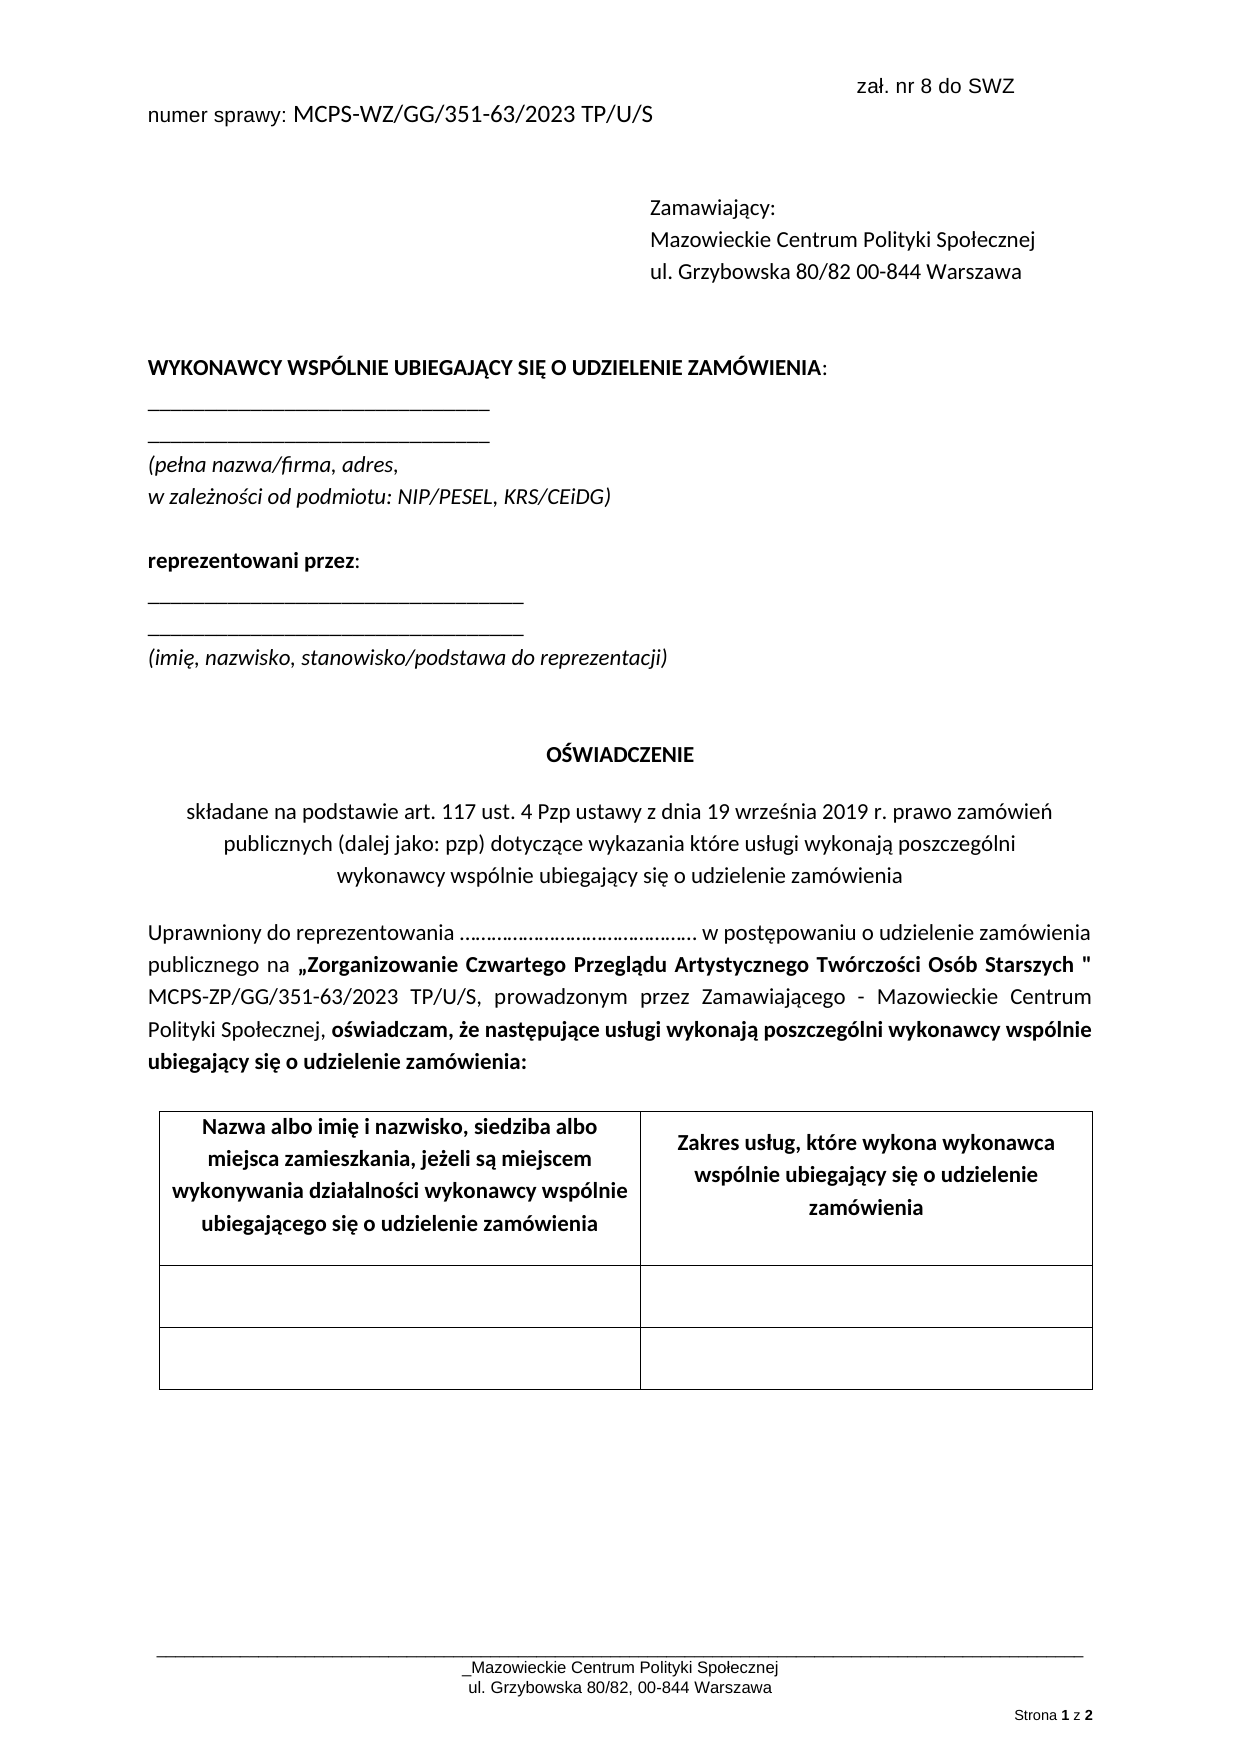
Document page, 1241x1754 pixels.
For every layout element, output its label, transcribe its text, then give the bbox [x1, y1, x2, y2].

text ______________________________ [148, 386, 1093, 414]
table_cell [641, 1266, 1092, 1327]
subtitle składane na podstawie art. 117 ust. 4 Pzp ustawy z dnia 19 września 2019 r. prawo zamówień publicznych (dalej jako: pzp) dotyczące wykazania które usługi wykonają poszczególni [148, 797, 1093, 857]
text WYKONAWCY WSPÓLNIE UBIEGAJĄCY SIĘ O UDZIELENIE ZAMÓWIENIA: [148, 353, 1093, 382]
subtitle OŚWIADCZENIE [148, 740, 1093, 768]
text (imię, nazwisko, stanowisko/podstawa do reprezentacji) [148, 643, 1093, 671]
text _________________________________ [148, 611, 1093, 639]
table_cell [160, 1328, 640, 1389]
text _________________________________ [148, 579, 1093, 607]
text ______________________________ [148, 418, 1093, 446]
table_cell [641, 1328, 1092, 1389]
text Zamawiający: [650, 193, 1093, 221]
subtitle wykonawcy wspólnie ubiegający się o udzielenie zamówienia [148, 861, 1093, 889]
text reprezentowani przez: [148, 547, 1093, 575]
table_header Zakres usług, które wykona wykonawca wspólnie ubiegający się o udzielenie zamówienia [641, 1112, 1092, 1265]
text w zależności od podmiotu: NIP/PESEL, KRS/CEiDG) [148, 482, 1093, 510]
text Mazowieckie Centrum Polityki Społecznej [650, 225, 1093, 253]
text Uprawniony do reprezentowania ……………………………………… w postępowaniu o udzielenie zamówienia publicznego na „Zorganizowanie Czwartego Przeglądu Artystycznego Twórczości Osób Starszych " MCPS-ZP/GG/351-63/2023 TP/U/S, prowadzonym przez Zamawiającego - Mazowieckie Centrum Polityki Społecznej, oświadczam, że następujące usługi wykonają poszczególni wykonawcy wspólnie ubiegający się o udzielenie zamówienia: [148, 918, 1093, 1075]
table_header Nazwa albo imię i nazwisko, siedziba albo miejsca zamieszkania, jeżeli są miejscem wykonywania działalności wykonawcy wspólnie ubiegającego się o udzielenie zamówienia [160, 1112, 640, 1265]
table_cell [160, 1266, 640, 1327]
text ul. Grzybowska 80/82 00-844 Warszawa [650, 257, 1093, 285]
text (pełna nazwa/firma, adres, [148, 450, 1093, 478]
